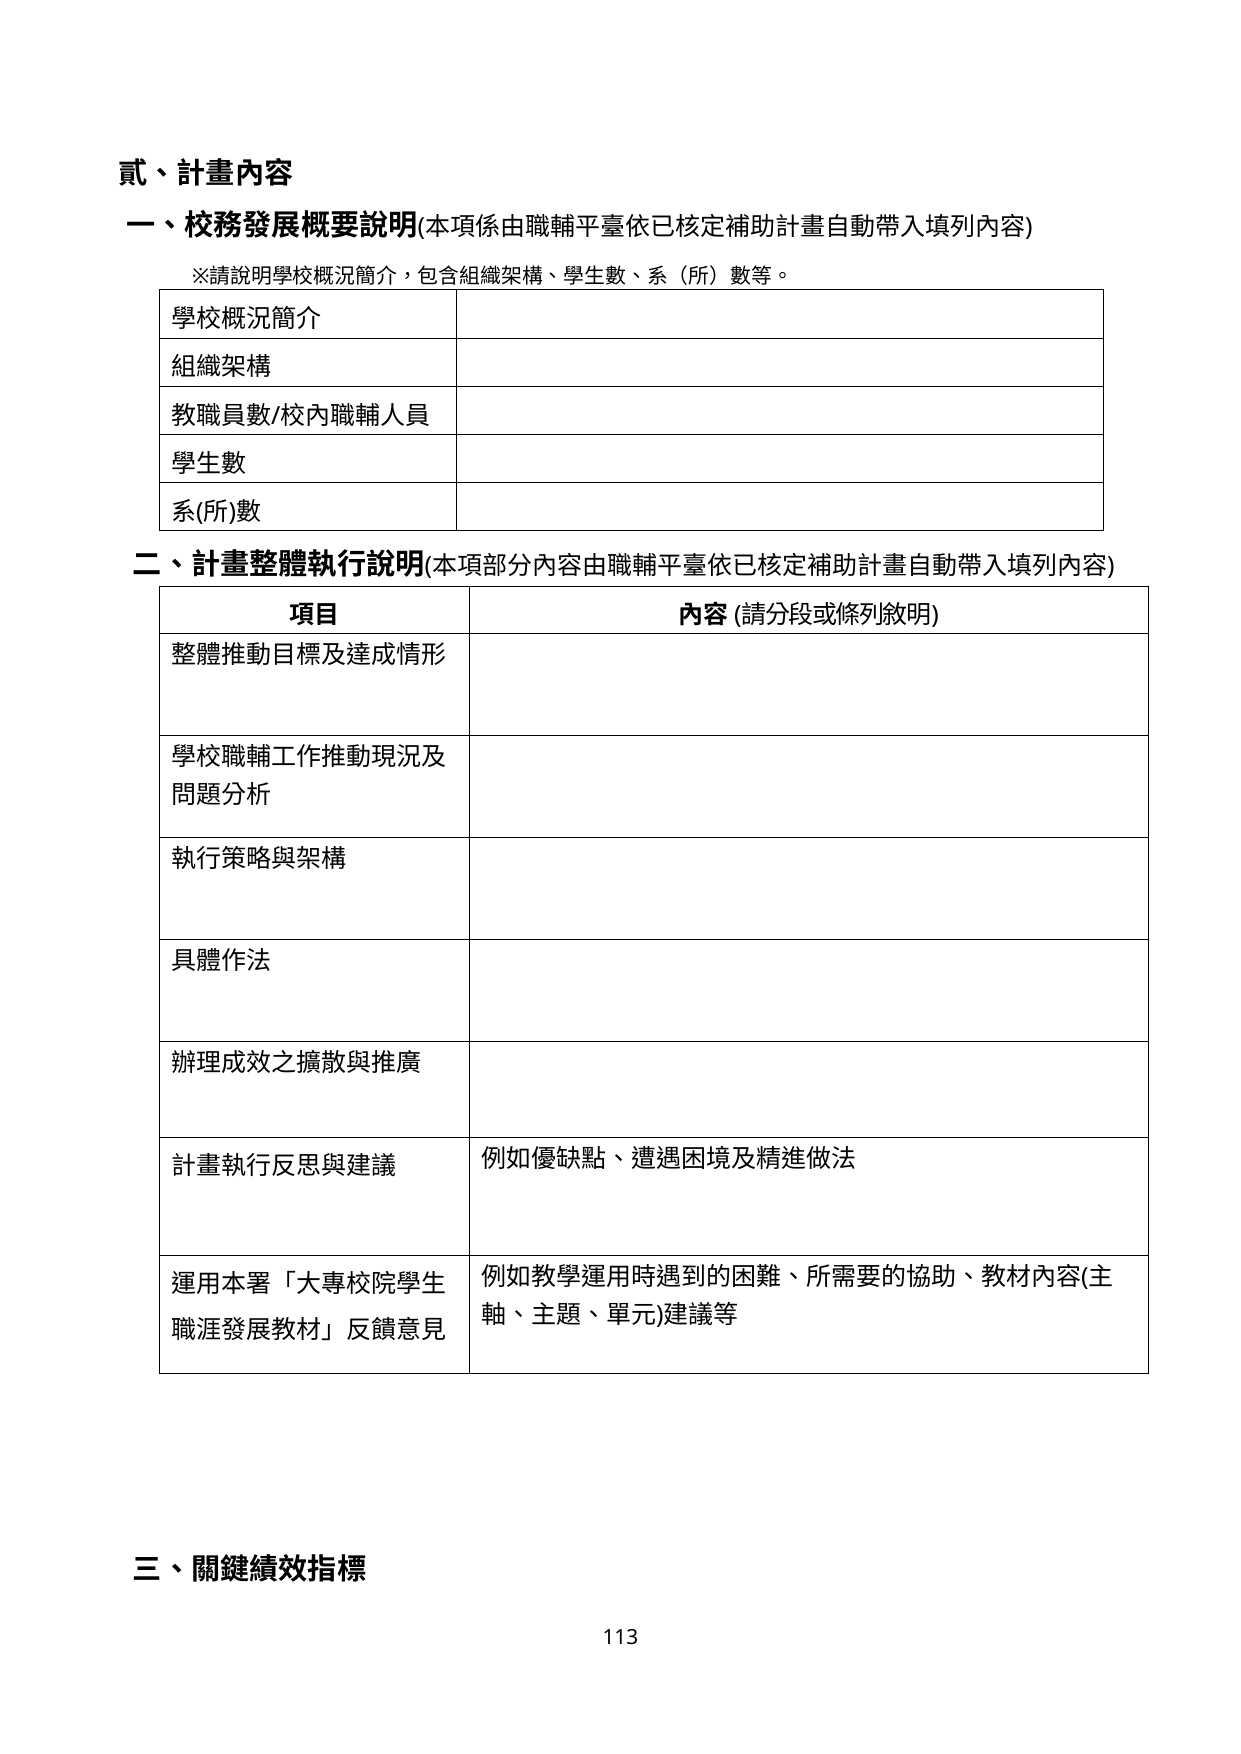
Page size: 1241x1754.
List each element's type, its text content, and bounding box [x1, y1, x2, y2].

text 二、計畫整體執行說明(本項部分內容由職輔平臺依已核定補助計畫自動帶入填列內容) [133, 531, 1122, 586]
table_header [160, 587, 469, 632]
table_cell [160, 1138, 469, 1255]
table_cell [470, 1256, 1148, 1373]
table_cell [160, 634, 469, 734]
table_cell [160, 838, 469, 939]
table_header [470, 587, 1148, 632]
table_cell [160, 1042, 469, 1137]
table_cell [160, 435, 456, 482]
text ※請說明學校概況簡介，包含組織架構、學生數、系（所）數等。 [177, 259, 1122, 289]
text 三、關鍵績效指標 [133, 1536, 1122, 1590]
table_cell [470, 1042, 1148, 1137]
text 貳、計畫內容 [118, 150, 1122, 192]
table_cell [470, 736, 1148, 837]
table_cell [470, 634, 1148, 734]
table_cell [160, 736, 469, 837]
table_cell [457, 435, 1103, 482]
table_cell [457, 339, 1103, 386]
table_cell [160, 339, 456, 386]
text 一、校務發展概要說明(本項係由職輔平臺依已核定補助計畫自動帶入填列內容) [118, 192, 1122, 246]
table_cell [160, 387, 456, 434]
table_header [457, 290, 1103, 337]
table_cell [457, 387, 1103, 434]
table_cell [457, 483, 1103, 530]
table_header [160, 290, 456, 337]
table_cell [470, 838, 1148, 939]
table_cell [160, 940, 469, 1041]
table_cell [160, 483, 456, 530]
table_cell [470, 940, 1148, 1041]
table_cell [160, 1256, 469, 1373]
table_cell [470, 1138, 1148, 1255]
